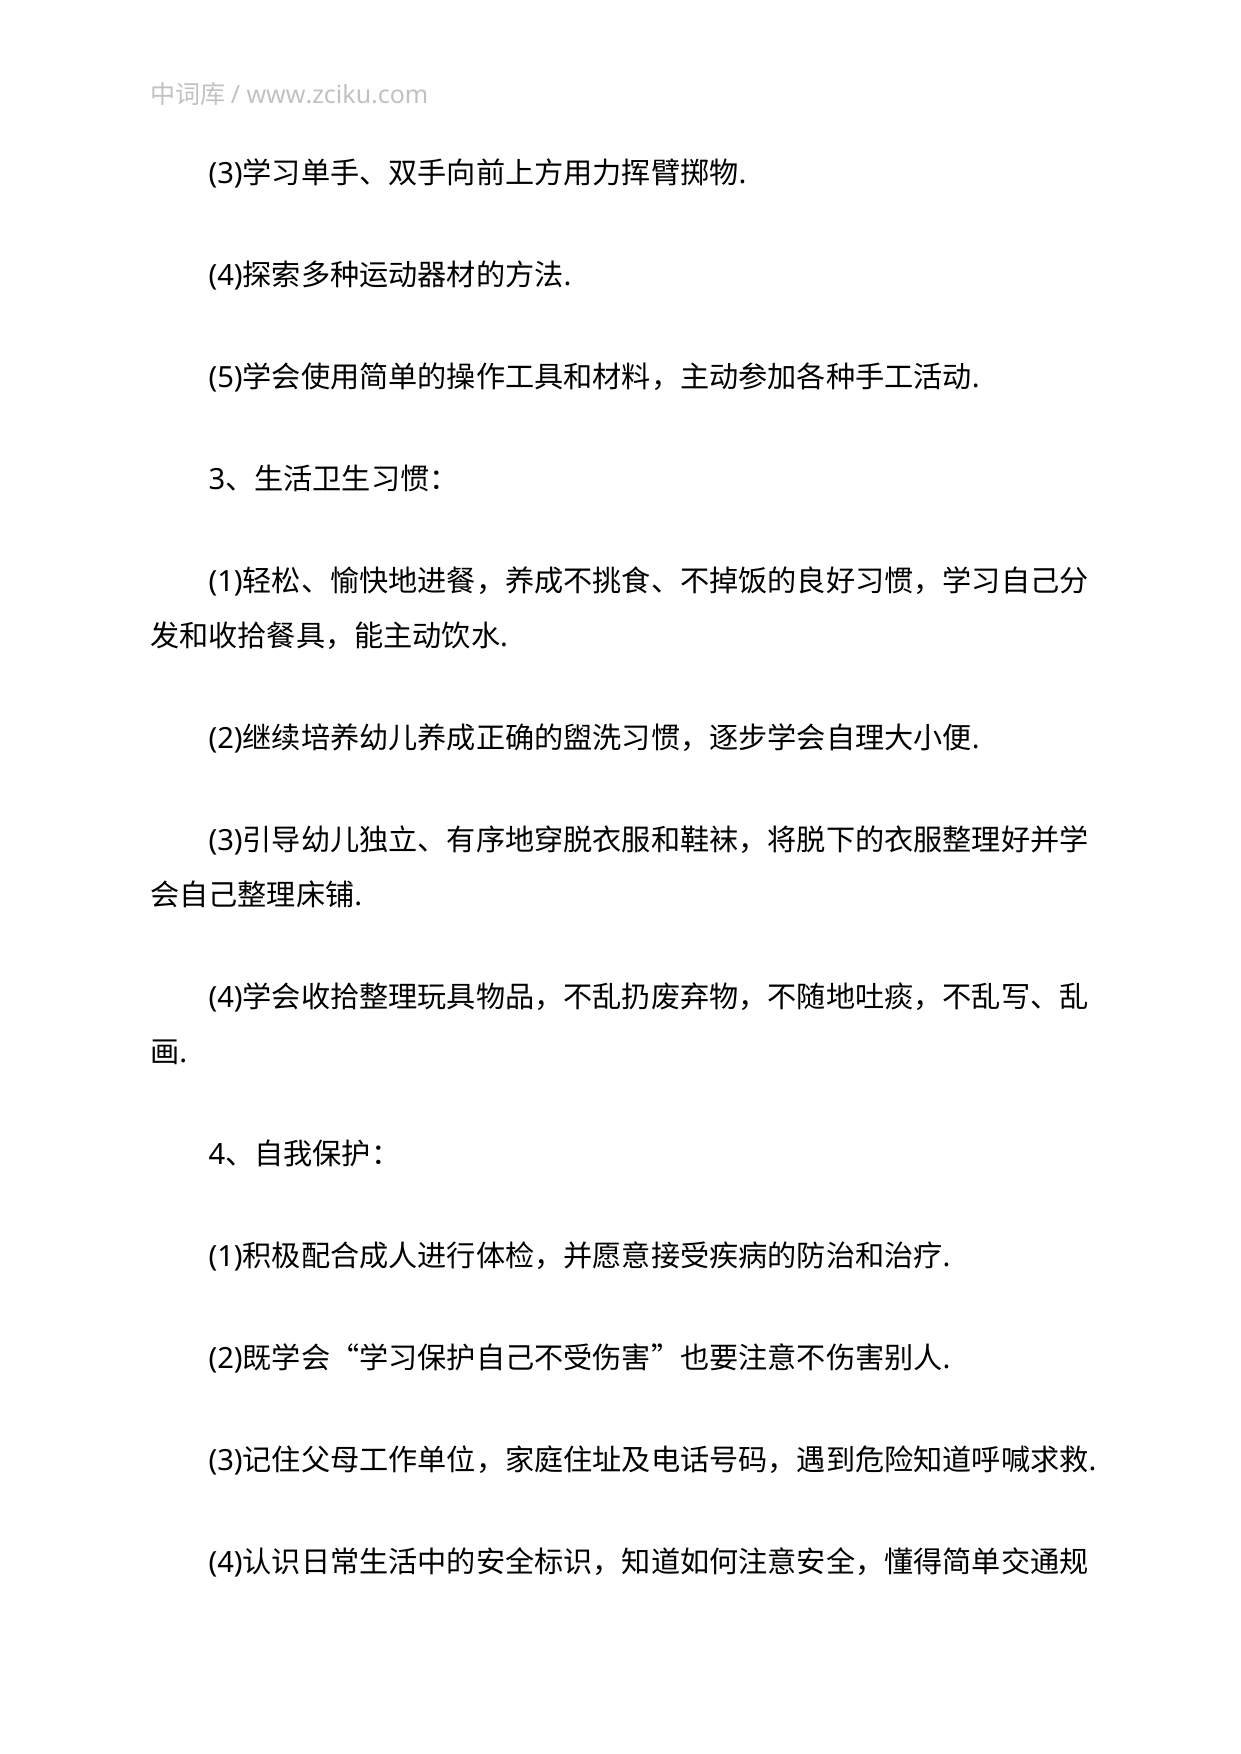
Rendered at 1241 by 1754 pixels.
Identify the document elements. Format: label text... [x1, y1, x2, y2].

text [150, 1539, 1090, 1581]
text (4)学会收拾整理玩具物品，不乱扔废弃物，不随地吐痰，不乱写、乱画. [150, 974, 1090, 1071]
text (3)引导幼儿独立、有序地穿脱衣服和鞋袜，将脱下的衣服整理好并学会自己整理床铺. [150, 817, 1090, 914]
text (1)积极配合成人进行体检，并愿意接受疾病的防治和治疗. [150, 1233, 1090, 1275]
text (3)记住父母工作单位，家庭住址及电话号码，遇到危险知道呼喊求救. [150, 1437, 1090, 1479]
text (1)轻松、愉快地进餐，养成不挑食、不掉饭的良好习惯，学习自己分发和收拾餐具，能主动饮水. [150, 558, 1090, 655]
text 3、生活卫生习惯： [150, 456, 1090, 498]
text (4)探索多种运动器材的方法. [150, 252, 1090, 294]
text (2)既学会“学习保护自己不受伤害”也要注意不伤害别人. [150, 1335, 1090, 1377]
text 4、自我保护： [150, 1131, 1090, 1173]
text (2)继续培养幼儿养成正确的盥洗习惯，逐步学会自理大小便. [150, 715, 1090, 757]
text (3)学习单手、双手向前上方用力挥臂掷物. [150, 150, 1090, 192]
text (5)学会使用简单的操作工具和材料，主动参加各种手工活动. [150, 354, 1090, 396]
